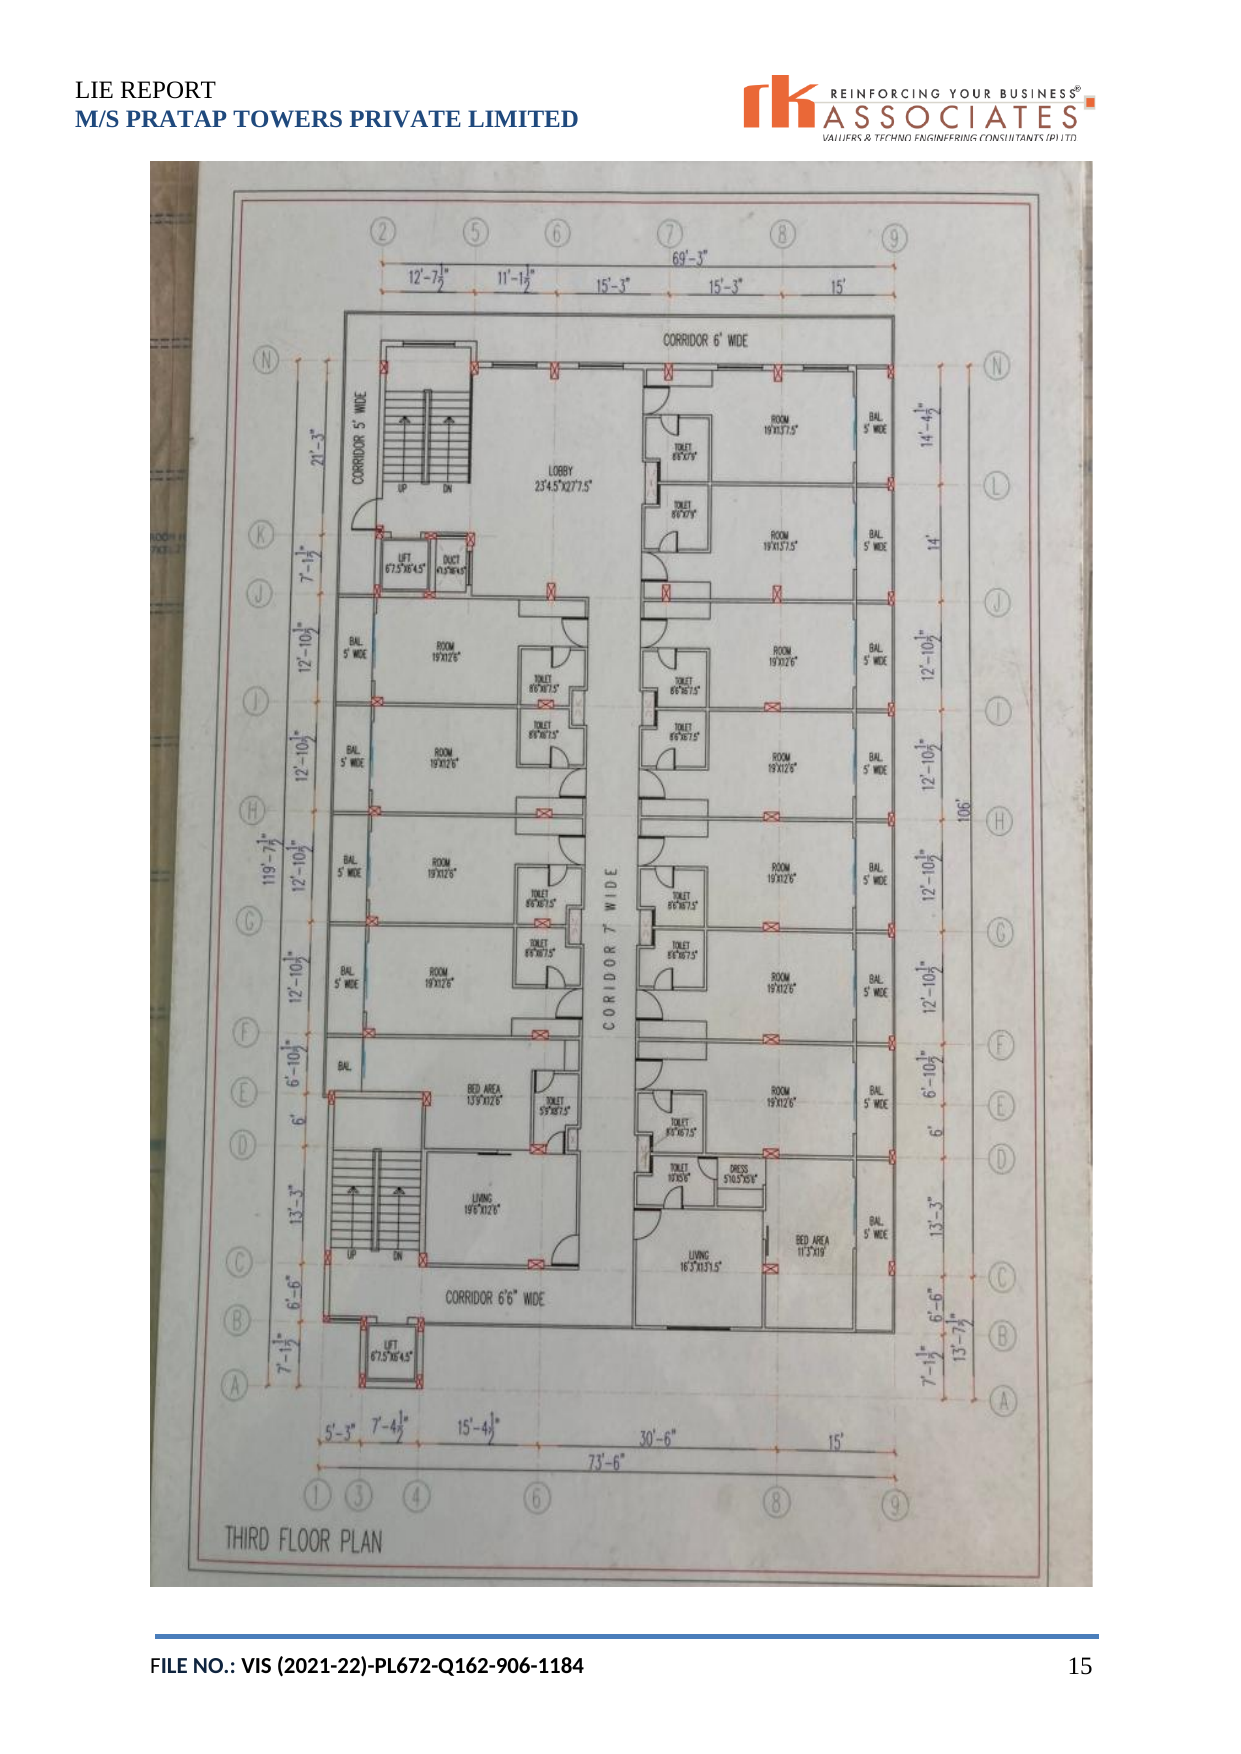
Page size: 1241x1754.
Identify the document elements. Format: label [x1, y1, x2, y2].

picture [150, 161, 1093, 1587]
picture [742, 75, 1095, 141]
